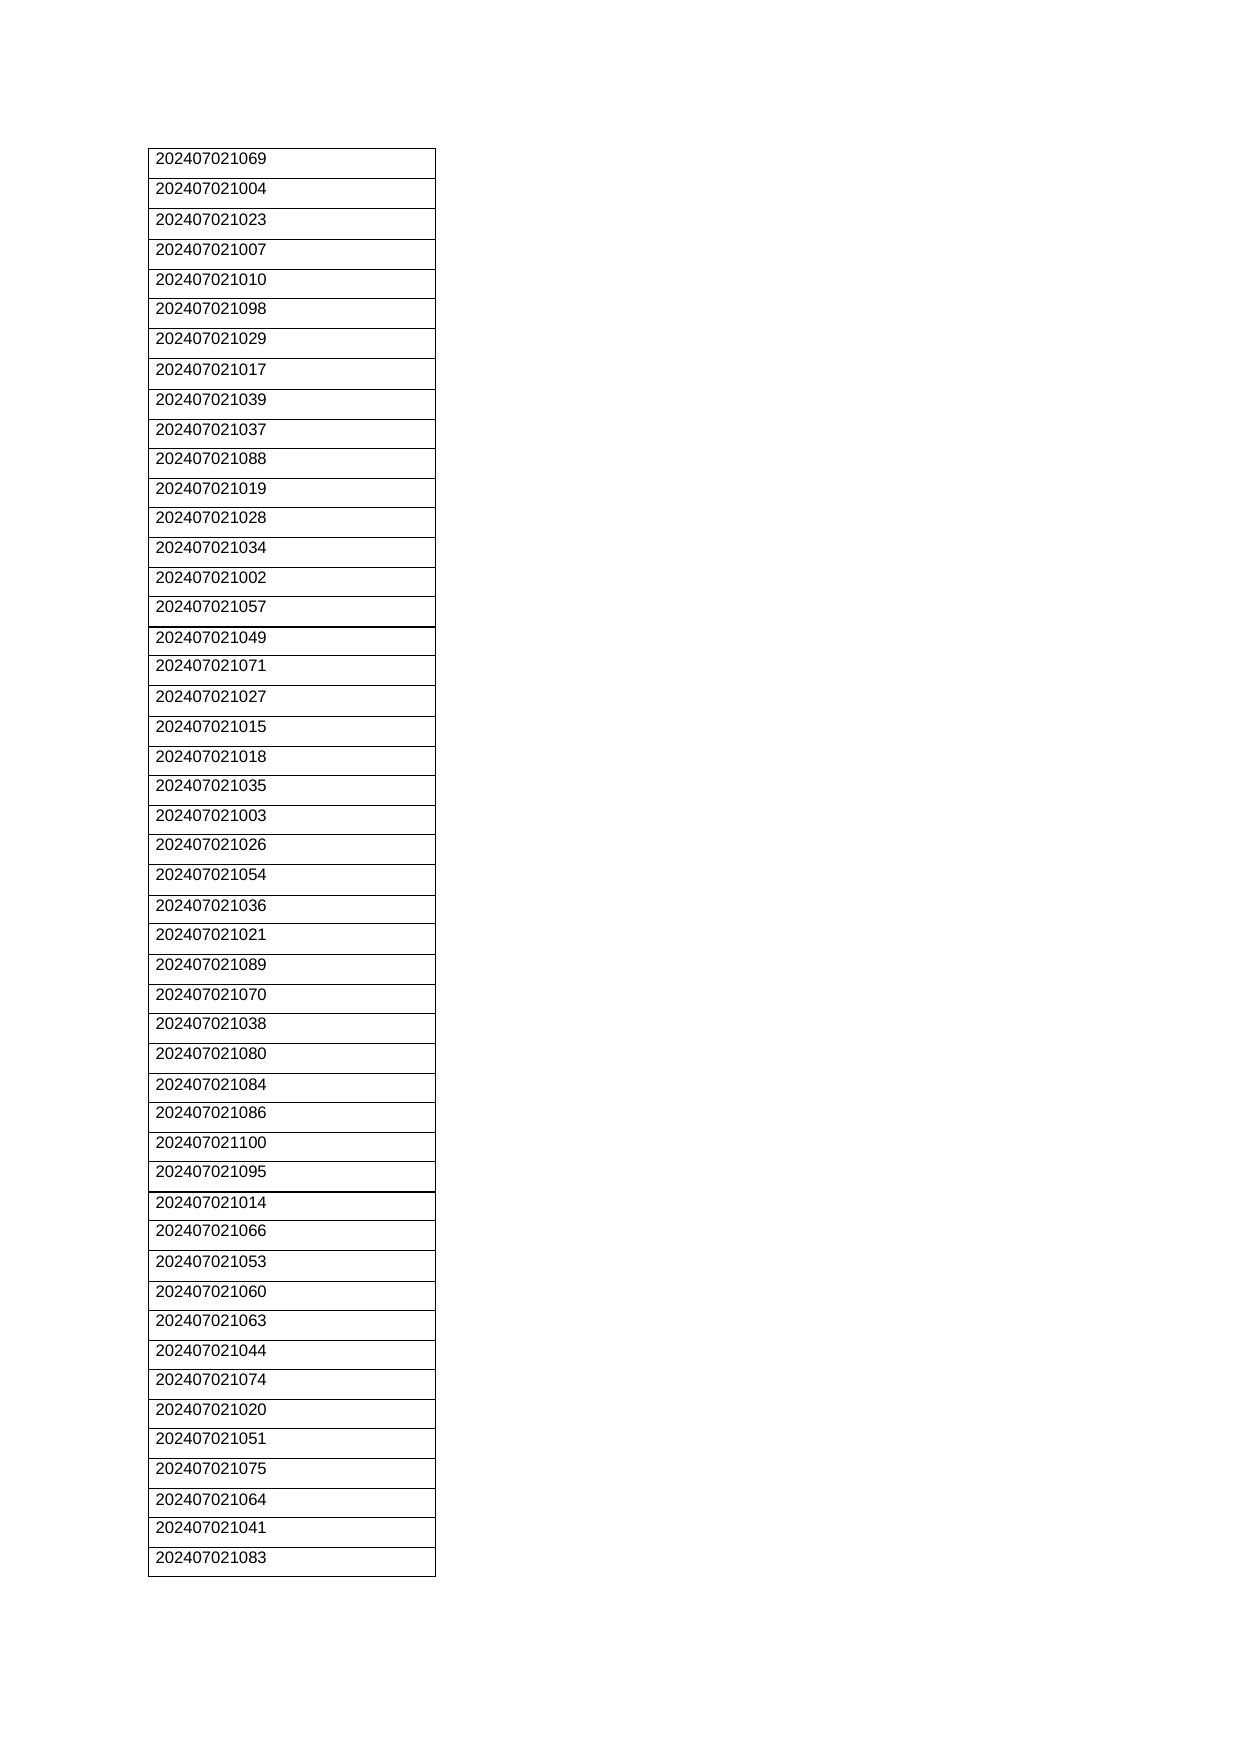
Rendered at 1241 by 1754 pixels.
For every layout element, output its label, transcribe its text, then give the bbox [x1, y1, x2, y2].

table_cell 202407021095 [149, 1162, 435, 1191]
table_cell 202407021060 [149, 1282, 435, 1309]
table_cell 202407021002 [149, 568, 435, 596]
table_cell 202407021066 [149, 1221, 435, 1250]
table_cell 202407021020 [149, 1400, 435, 1428]
table_cell 202407021004 [149, 179, 435, 208]
table_cell 202407021014 [149, 1193, 435, 1220]
table_cell 202407021034 [149, 538, 435, 567]
table_cell 202407021010 [149, 270, 435, 298]
table_cell 202407021007 [149, 240, 435, 269]
table_cell 202407021086 [149, 1103, 435, 1132]
table_cell 202407021054 [149, 865, 435, 894]
table_cell 202407021074 [149, 1370, 435, 1399]
table_cell 202407021039 [149, 390, 435, 419]
table_cell 202407021028 [149, 508, 435, 537]
table_cell 202407021017 [149, 359, 435, 388]
table_cell 202407021044 [149, 1341, 435, 1368]
table_cell 202407021037 [149, 420, 435, 448]
table_cell 202407021003 [149, 806, 435, 834]
table_cell 202407021021 [149, 924, 435, 953]
table_cell 202407021051 [149, 1429, 435, 1458]
table_cell 202407021098 [149, 299, 435, 328]
table_cell 202407021089 [149, 955, 435, 984]
table_cell 202407021023 [149, 209, 435, 238]
table_cell 202407021088 [149, 449, 435, 478]
table_cell 202407021041 [149, 1518, 435, 1547]
table_cell 202407021080 [149, 1044, 435, 1073]
table_cell 202407021018 [149, 747, 435, 775]
table_cell 202407021071 [149, 656, 435, 685]
table_cell 202407021015 [149, 717, 435, 746]
table_cell 202407021038 [149, 1014, 435, 1043]
table_cell 202407021053 [149, 1251, 435, 1281]
table_cell 202407021026 [149, 835, 435, 864]
table_cell 202407021075 [149, 1459, 435, 1488]
table_cell 202407021100 [149, 1133, 435, 1161]
table_cell 202407021035 [149, 776, 435, 805]
table_cell 202407021063 [149, 1311, 435, 1340]
table_cell 202407021083 [149, 1548, 435, 1576]
table_cell 202407021049 [149, 628, 435, 655]
table_cell 202407021036 [149, 896, 435, 923]
table_cell 202407021019 [149, 479, 435, 507]
table_cell 202407021084 [149, 1074, 435, 1102]
table_cell 202407021069 [149, 149, 435, 178]
table_cell 202407021029 [149, 329, 435, 358]
table_cell 202407021064 [149, 1489, 435, 1517]
table_cell 202407021057 [149, 597, 435, 626]
table_cell 202407021027 [149, 686, 435, 716]
table_cell 202407021070 [149, 985, 435, 1013]
